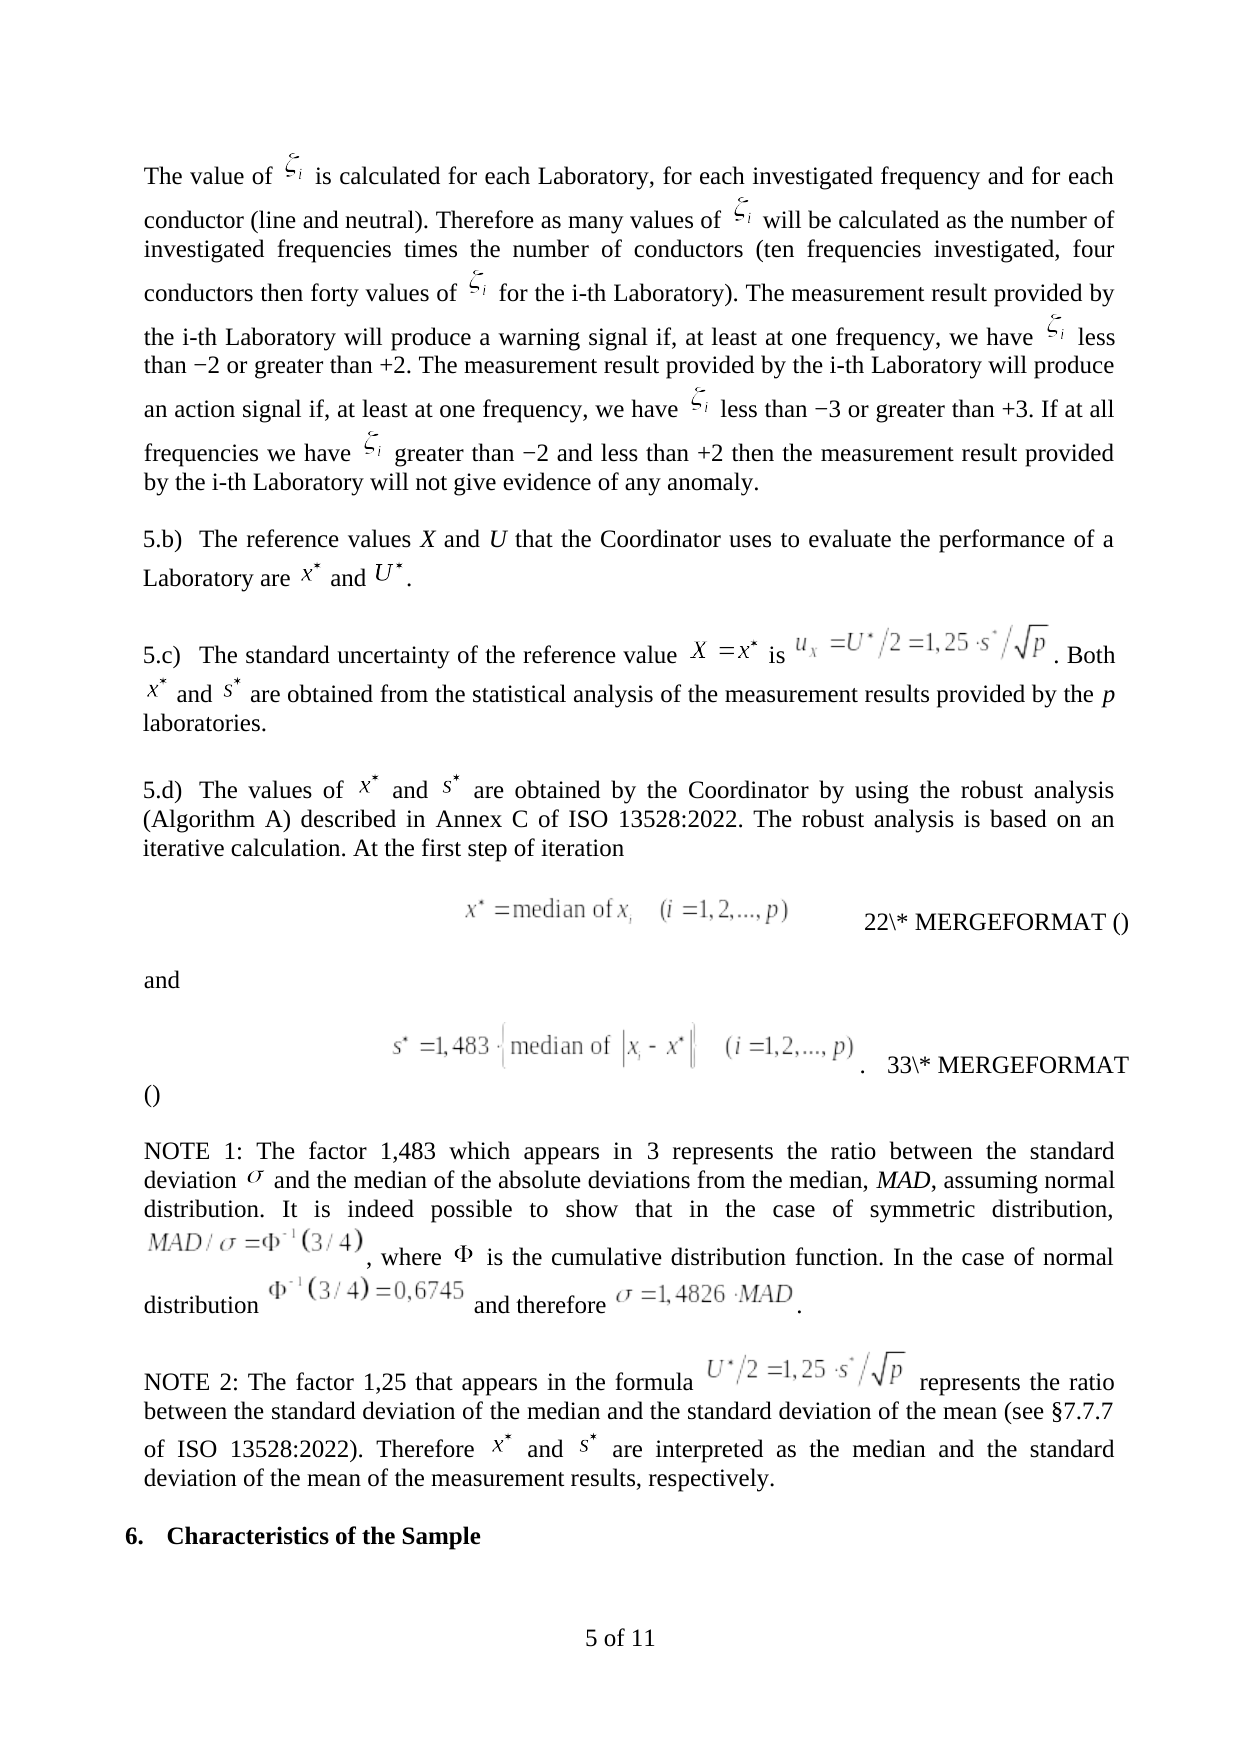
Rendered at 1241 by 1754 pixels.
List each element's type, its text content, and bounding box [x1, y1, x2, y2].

list The reference values X and U that the Coordinator uses to evaluate the performance of a Laboratory are and . [143, 524, 1115, 592]
text NOTE 1: The factor 1,483 which appears in represents the ratio between the standard deviation and the median of the absolute deviations from the median, MAD, assuming normal distribution. It is indeed possible to show that in the case of symmetric distribution, , where is the cumulative distribution function. In the case of normal distribution and therefore . [144, 1136, 1115, 1319]
text The value of is calculated for each Laboratory, for each investigated frequency and for each conductor (line and neutral). Therefore as many values of will be calculated as the number of investigated frequencies times the number of conductors (ten frequencies investigated, four conductors then forty values of for the i-th Laboratory). The measurement result provided by the i-th Laboratory will produce a warning signal if, at least at one frequency, we have less than −2 or greater than +2. The measurement result provided by the i-th Laboratory will produce an action signal if, at least at one frequency, we have less than −3 or greater than +3. If at all frequencies we have greater than −2 and less than +2 then the measurement result provided by the i-th Laboratory will not give evidence of any anomaly. [144, 146, 1115, 496]
text and [144, 965, 1115, 994]
list Characteristics of the Sample [125, 1521, 1115, 1549]
text . [144, 1022, 1115, 1108]
list The values of and are obtained by the Coordinator by using the robust analysis (Algorithm A) described in Annex C of ISO 13528:2022. The robust analysis is based on an iterative calculation. At the first step of iteration [143, 765, 1115, 861]
list The standard uncertainty of the reference value is . Both and are obtained from the statistical analysis of the measurement results provided by the p laboratories. [143, 621, 1115, 736]
text NOTE 2: The factor 1,25 that appears in the formula represents the ratio between the standard deviation of the median and the standard deviation of the mean (see §7.7.7 of ISO 13528:2022). Therefore and are interpreted as the median and the standard deviation of the mean of the measurement results, respectively. [144, 1348, 1115, 1492]
